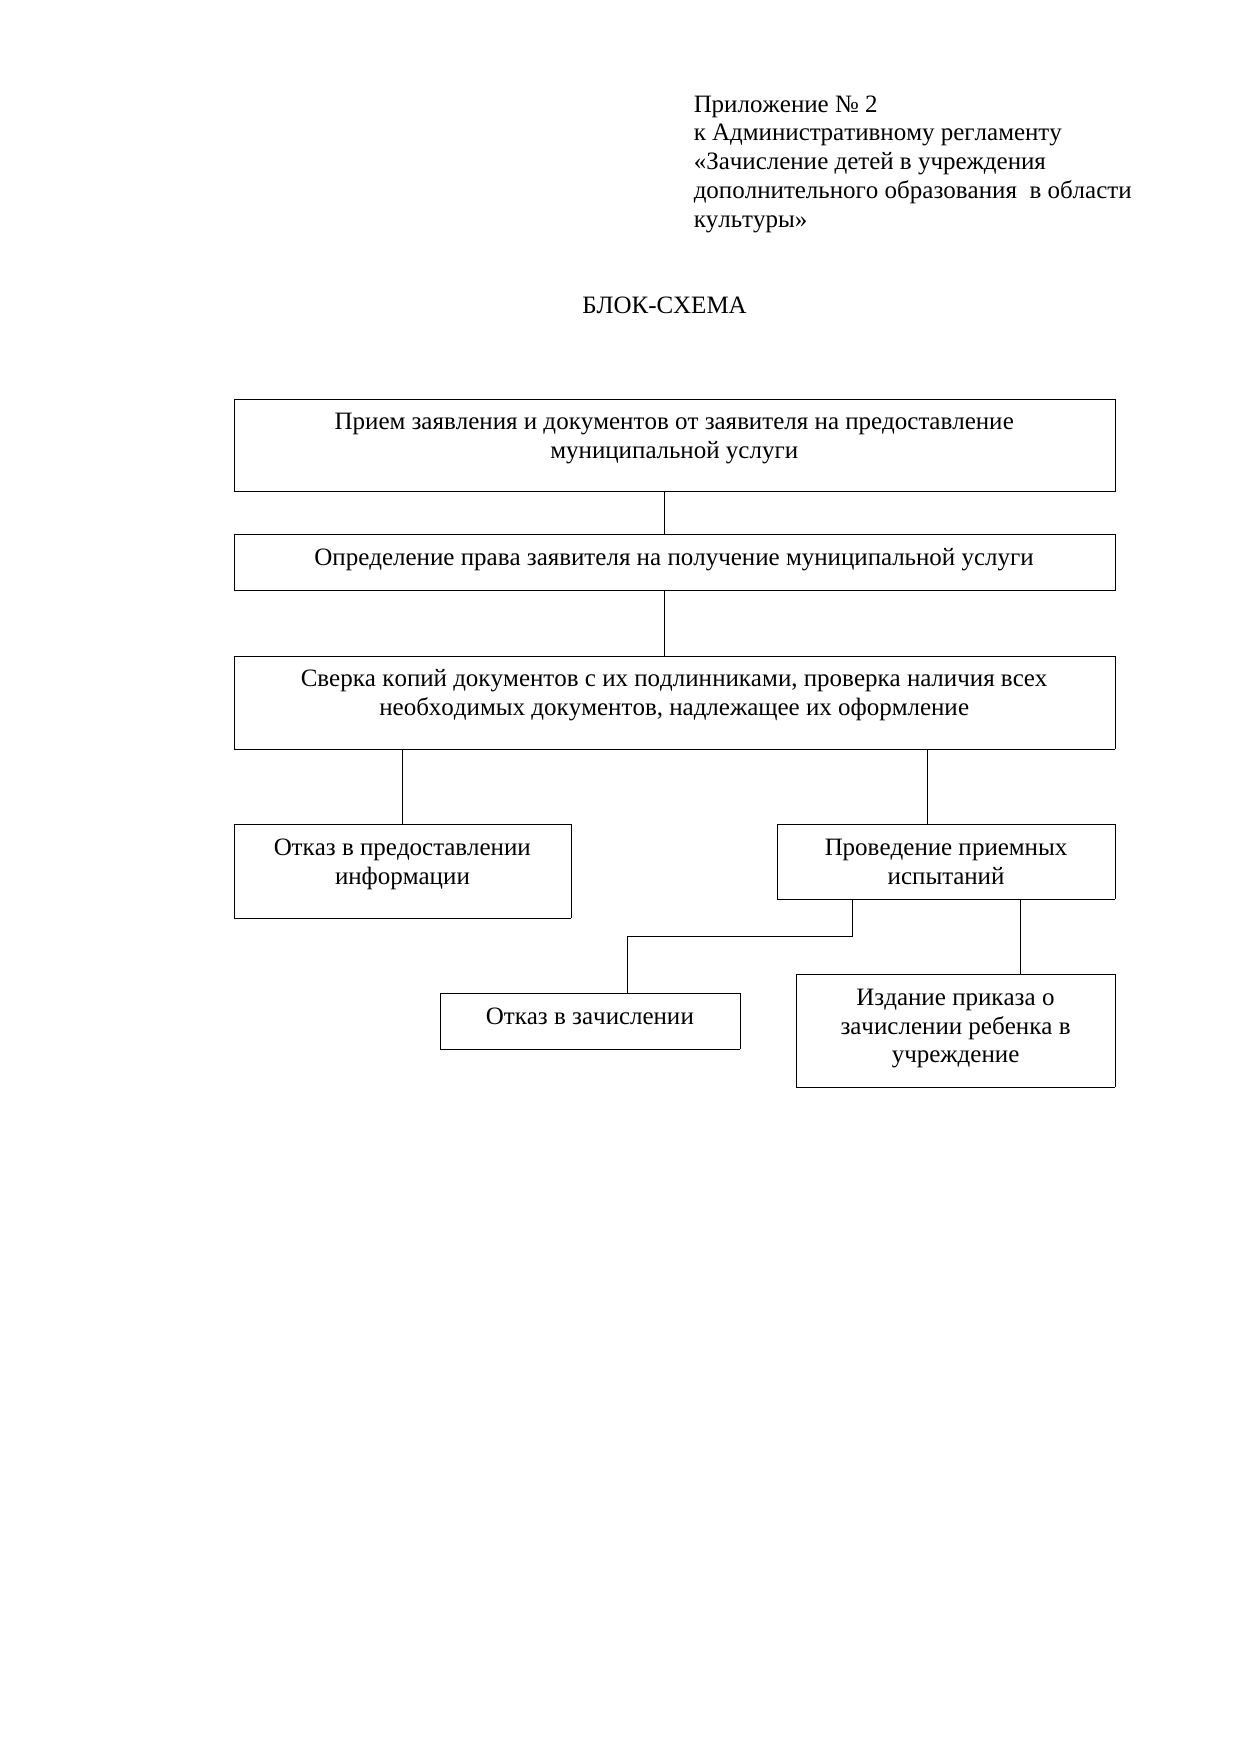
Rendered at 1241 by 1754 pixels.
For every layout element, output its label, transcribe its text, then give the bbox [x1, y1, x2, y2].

text БЛОК-СХЕМА [177, 290, 1152, 319]
text «Зачисление детей в учреждения дополнительного образования в области культуры» [693, 146, 1152, 232]
text к Административному регламенту [693, 117, 1152, 146]
text Приложение № 2 [693, 89, 1152, 117]
